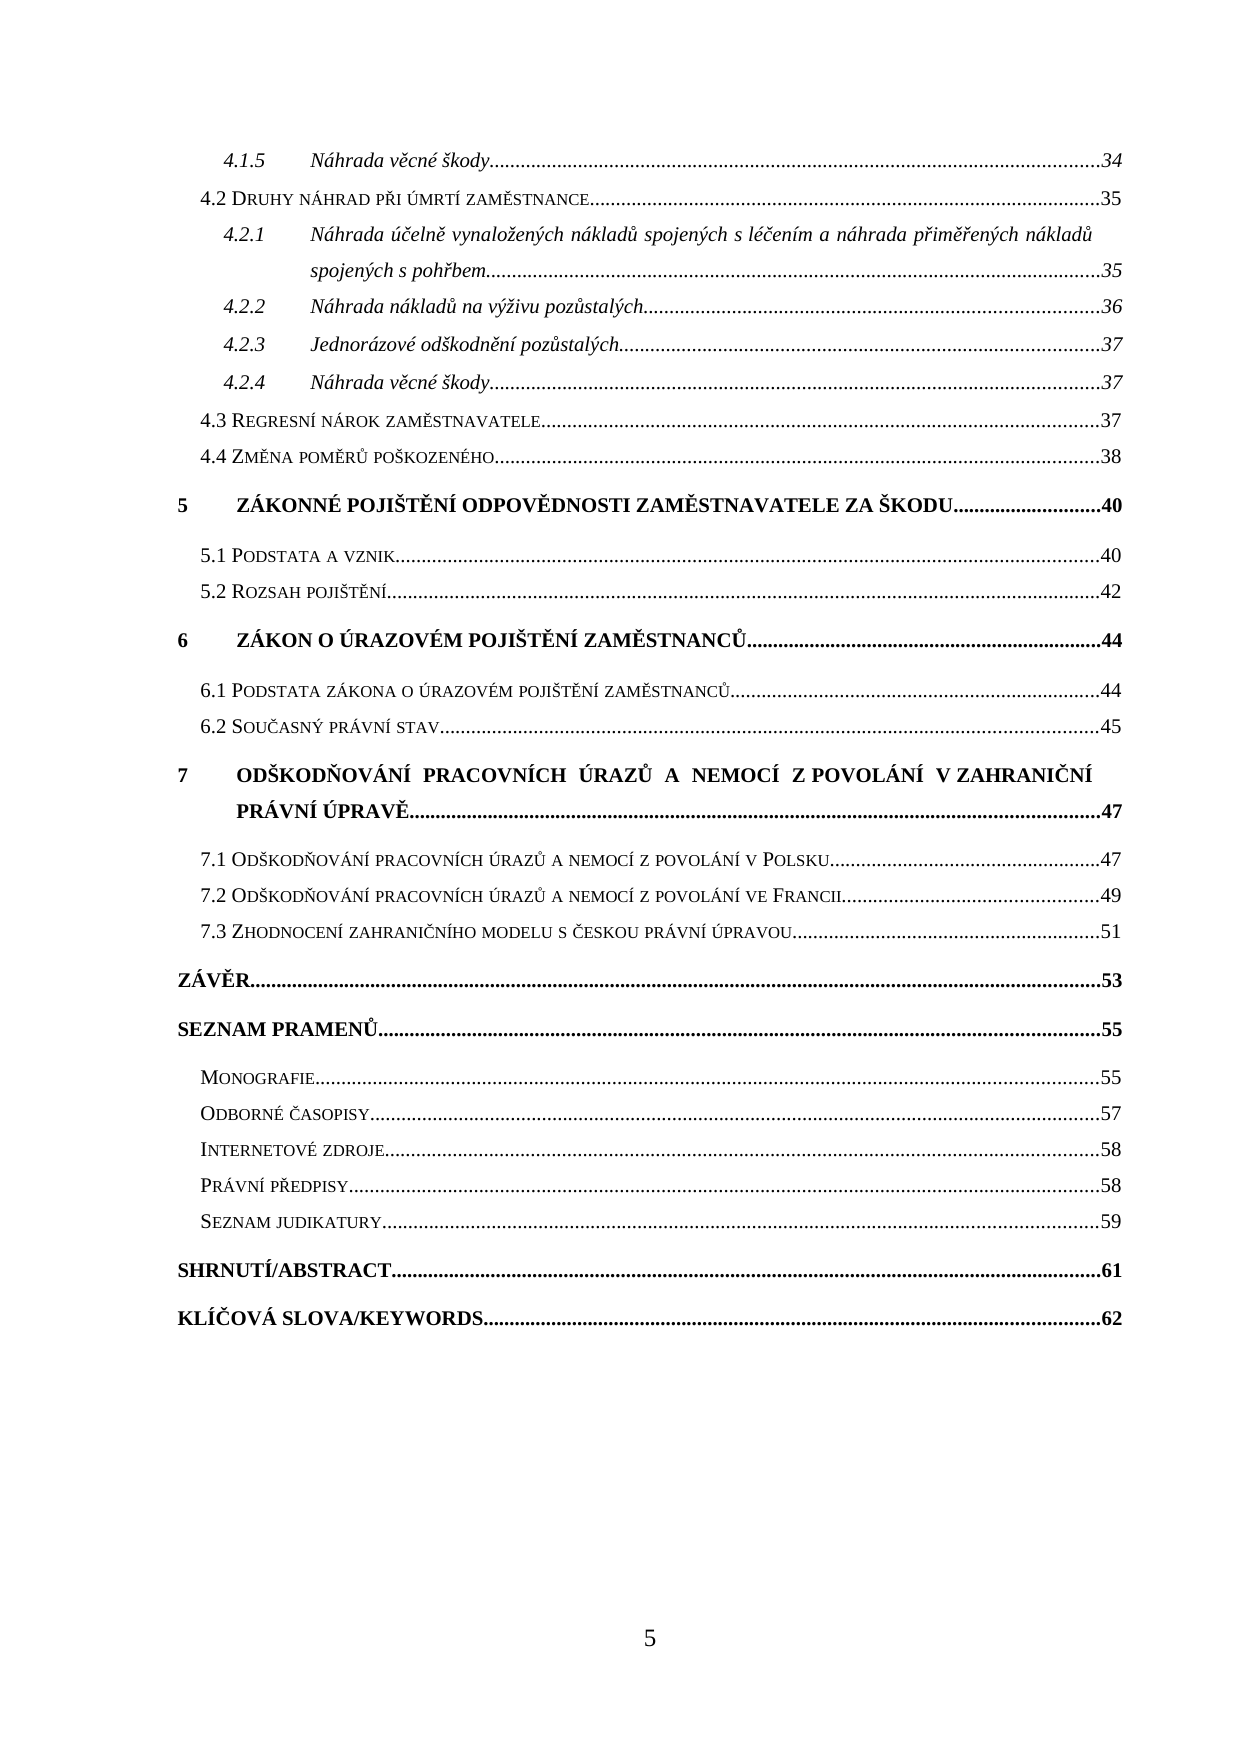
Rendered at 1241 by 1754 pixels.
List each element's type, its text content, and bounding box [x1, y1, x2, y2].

text 6.1 Podstata zákona o úrazovém pojištění zaměstnanců 44 [200, 678, 1122, 702]
text 4.2.4 Náhrada věcné škody 37 [223, 370, 1093, 394]
text 4.2 Druhy náhrad při úmrtí zaměstnance 35 [200, 186, 1122, 210]
text 7.1 Odškodňování pracovních úrazů a nemocí z povolání v Polsku 47 [200, 847, 1122, 871]
text Právní předpisy 58 [200, 1173, 1122, 1197]
text 7.2 Odškodňování pracovních úrazů a nemocí z povolání ve Francii 49 [200, 883, 1122, 907]
text Klíčová slova/Keywords 62 [177, 1306, 1093, 1330]
text 4.2.2 Náhrada nákladů na výživu pozůstalých 36 [223, 294, 1093, 318]
text 5.1 Podstata a vznik 40 [200, 543, 1122, 567]
text Seznam pramenů 55 [177, 1016, 1093, 1041]
text Seznam judikatury 59 [200, 1209, 1122, 1233]
text 7 Odškodňování pracovních úrazů a nemocí z povolání v zahraniční právní úpravě 47 [177, 763, 1093, 823]
text Internetové zdroje 58 [200, 1137, 1122, 1161]
text Monografie 55 [200, 1065, 1122, 1089]
text 4.3 Regresní nárok zaměstnavatele 37 [200, 408, 1122, 432]
text Shrnutí/Abstract 61 [177, 1258, 1093, 1282]
text 6.2 Současný právní stav 45 [200, 714, 1122, 738]
text 5.2 Rozsah pojištění 42 [200, 579, 1122, 603]
text 4.4 Změna poměrů poškozeného 38 [200, 444, 1122, 468]
text 5 Zákonné pojištění odpovědnosti zaměstnavatele za škodu 40 [177, 492, 1093, 517]
text Odborné časopisy 57 [200, 1101, 1122, 1125]
text Závěr 53 [177, 968, 1093, 992]
text 6 ZÁKON O ÚRAZOVÉM POJIŠTĚNÍ ZAMĚSTNANCŮ 44 [177, 628, 1093, 652]
text 7.3 Zhodnocení zahraničního modelu s českou právní úpravou 51 [200, 919, 1122, 943]
text 4.2.3 Jednorázové odškodnění pozůstalých 37 [223, 332, 1093, 356]
text 4.1.5 Náhrada věcné škody 34 [223, 148, 1093, 172]
text 4.2.1 Náhrada účelně vynaložených nákladů spojených s léčením a náhrada přiměřených nákladů spojených s pohřbem 35 [223, 222, 1093, 282]
